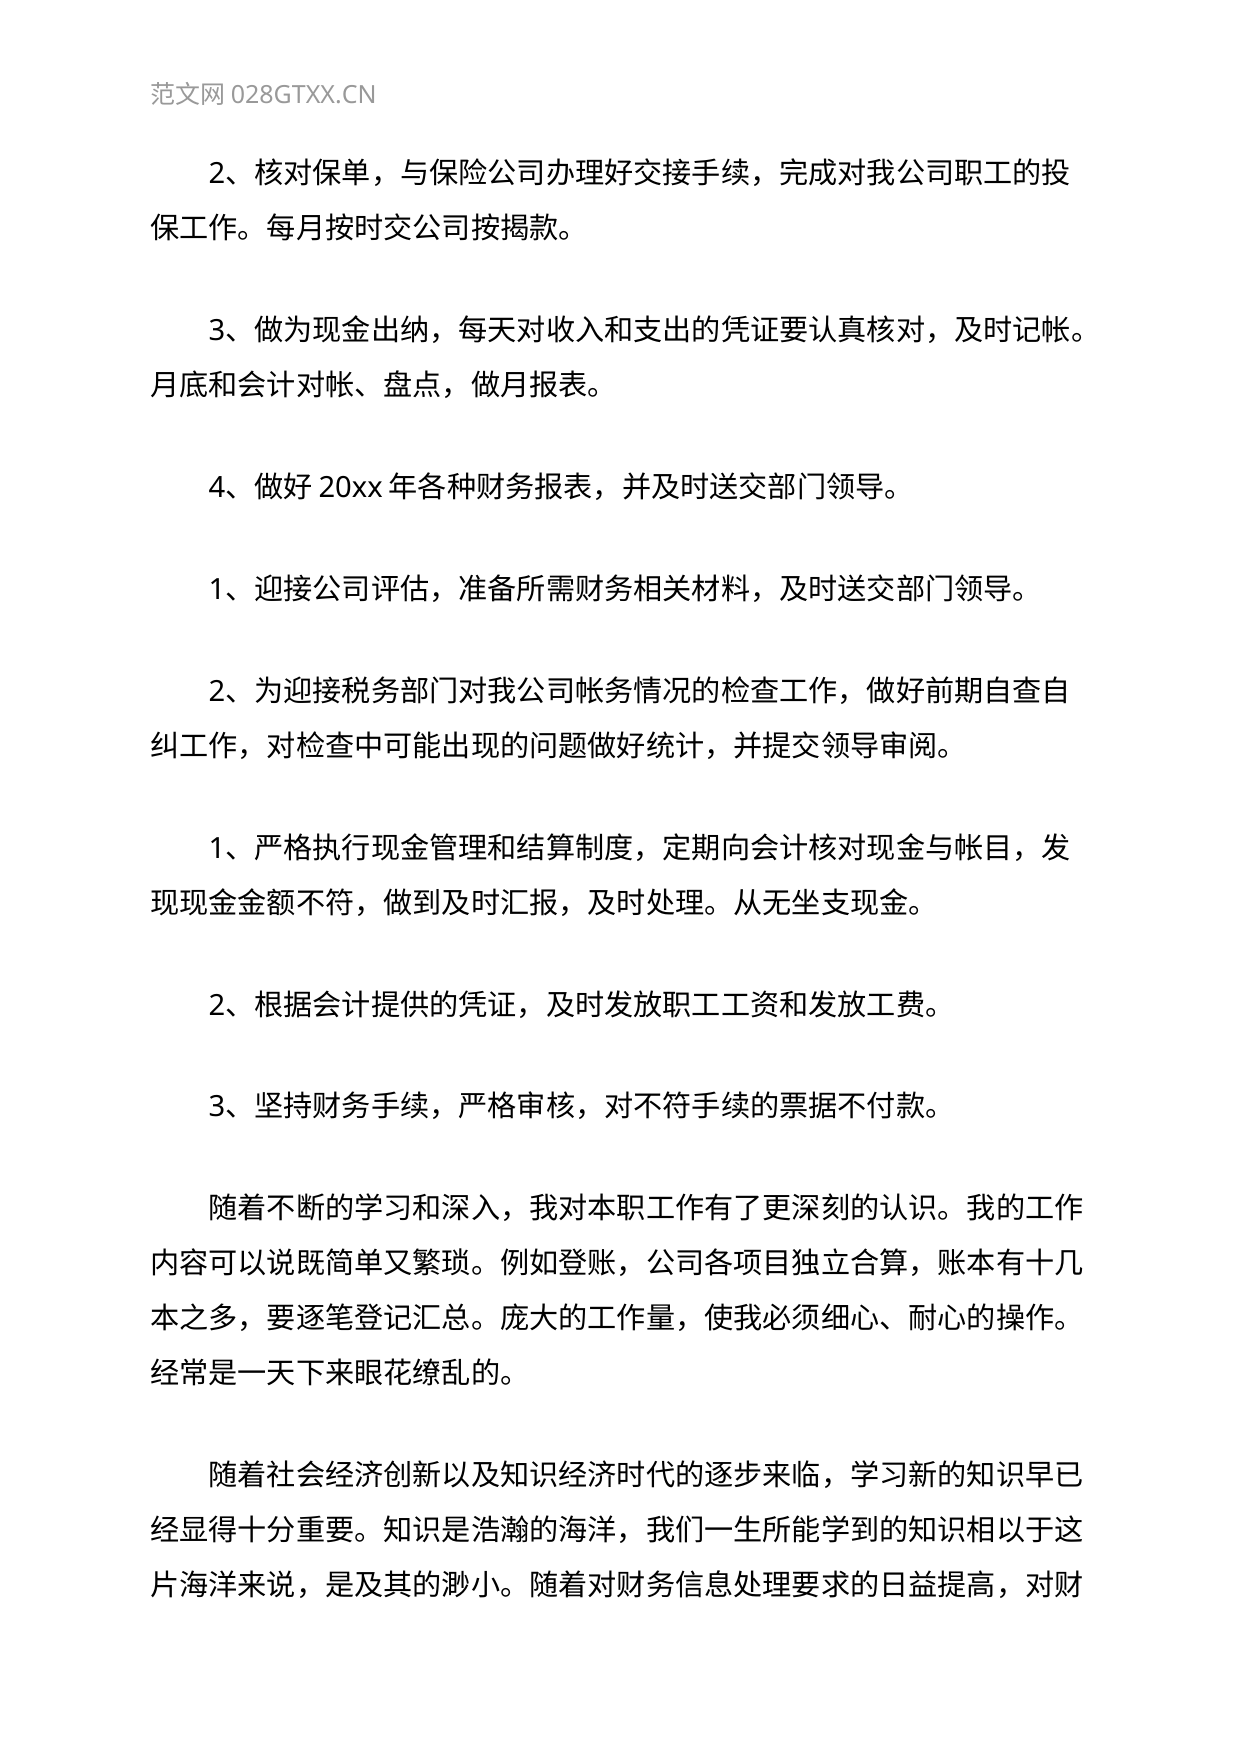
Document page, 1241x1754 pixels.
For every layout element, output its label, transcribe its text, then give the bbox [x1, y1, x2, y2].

text 2、核对保单，与保险公司办理好交接手续，完成对我公司职工的投保工作。每月按时交公司按揭款。 [150, 150, 1090, 247]
text 1、严格执行现金管理和结算制度，定期向会计核对现金与帐目，发现现金金额不符，做到及时汇报，及时处理。从无坐支现金。 [150, 824, 1090, 922]
text 1、迎接公司评估，准备所需财务相关材料，及时送交部门领导。 [150, 566, 1090, 608]
text 2、为迎接税务部门对我公司帐务情况的检查工作，做好前期自查自纠工作，对检查中可能出现的问题做好统计，并提交领导审阅。 [150, 667, 1090, 765]
text 4、做好20xx年各种财务报表，并及时送交部门领导。 [150, 463, 1090, 506]
text 2、根据会计提供的凭证，及时发放职工工资和发放工费。 [150, 981, 1090, 1023]
text 3、做为现金出纳，每天对收入和支出的凭证要认真核对，及时记帐。月底和会计对帐、盘点，做月报表。 [150, 307, 1090, 404]
text 随着不断的学习和深入，我对本职工作有了更深刻的认识。我的工作内容可以说既简单又繁琐。例如登账，公司各项目独立合算，账本有十几本之多，要逐笔登记汇总。庞大的工作量，使我必须细心、耐心的操作。经常是一天下来眼花缭乱的。 [150, 1185, 1090, 1392]
text 3、坚持财务手续，严格审核，对不符手续的票据不付款。 [150, 1083, 1090, 1125]
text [150, 1451, 1090, 1603]
